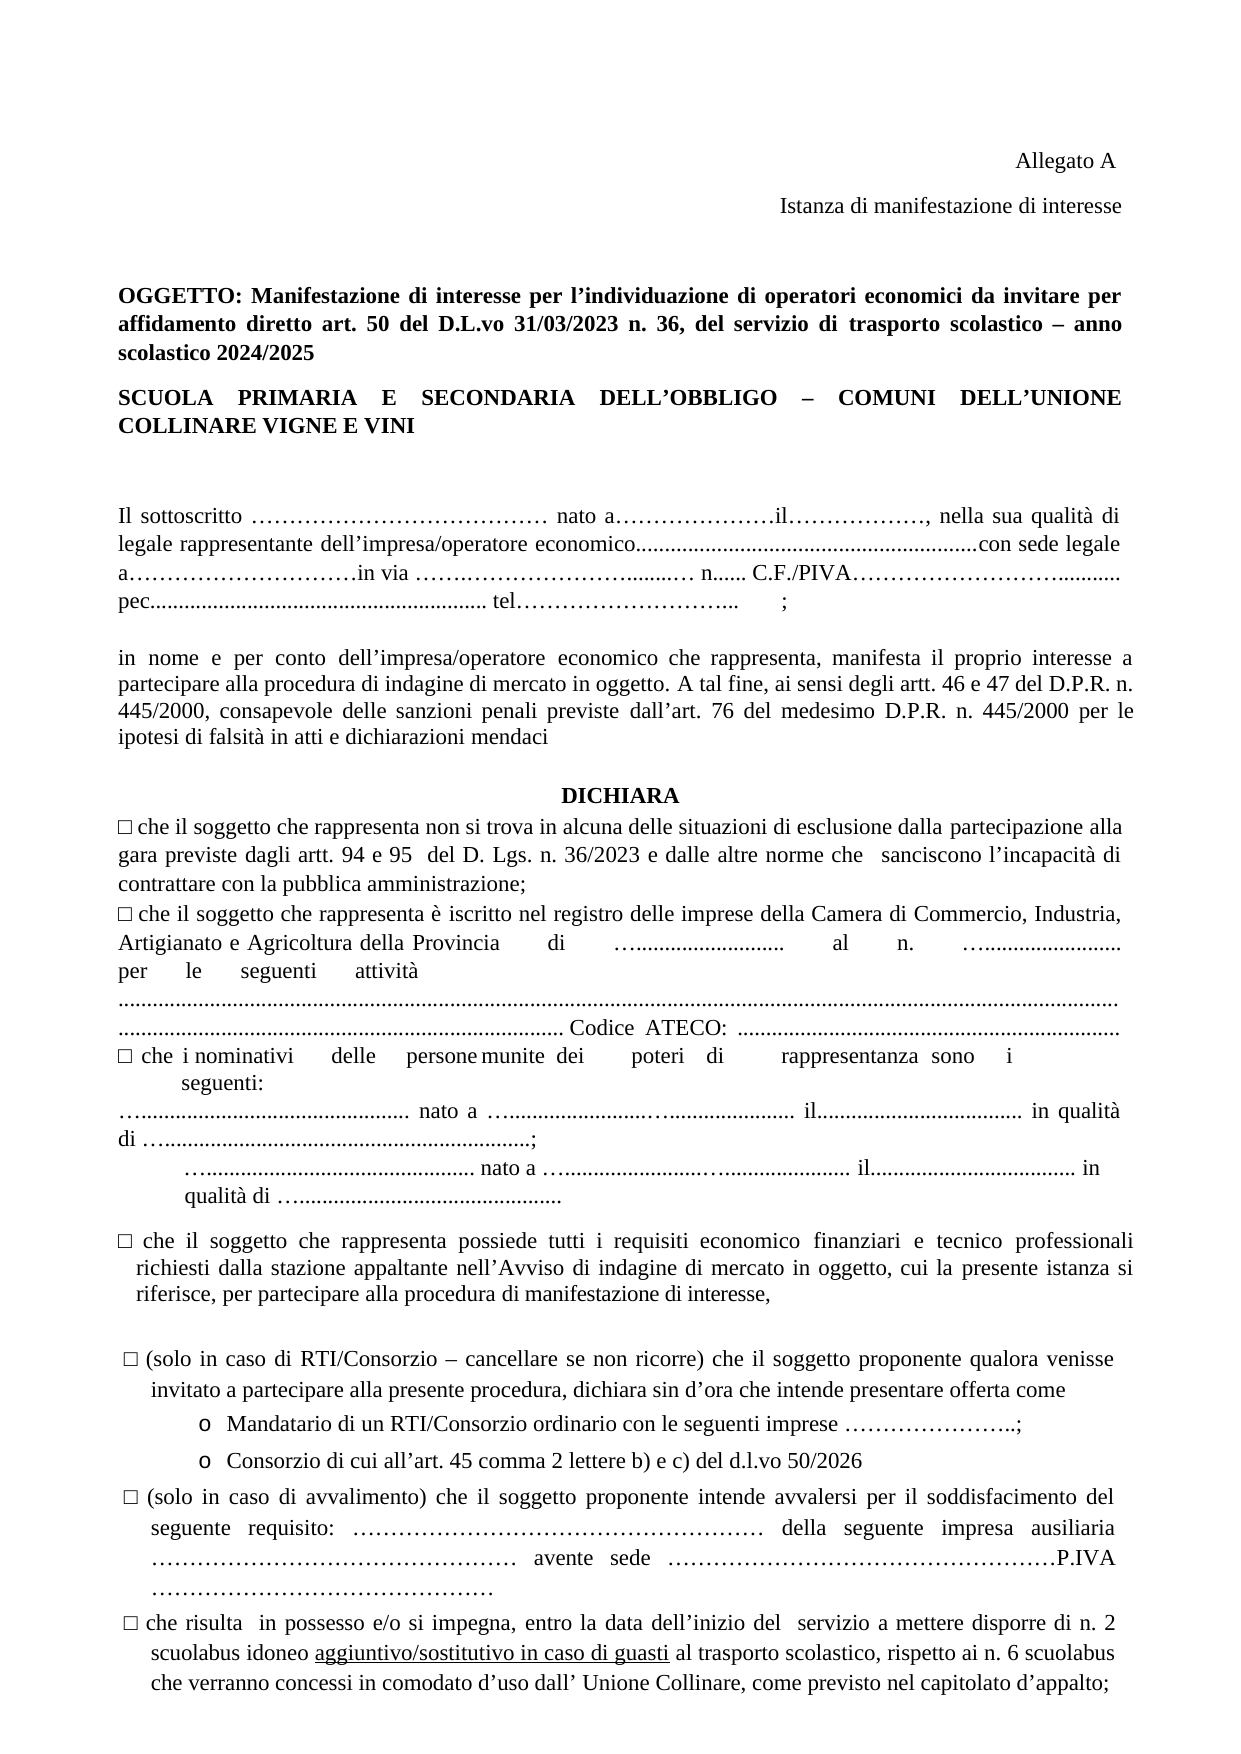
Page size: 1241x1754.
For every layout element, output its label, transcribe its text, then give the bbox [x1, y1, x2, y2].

text SCUOLA PRIMARIA E SECONDARIA DELL’OBBLIGO – COMUNI DELL’UNIONE COLLINARE VIGNE E VINI [118, 383, 1122, 438]
text □ che il soggetto che rappresenta non si trova in alcuna delle situazioni di esclusione dalla partecipazione alla gara previste dagli artt. 94 e 95 del D. Lgs. n. 36/2023 e dalle altre norme che sanciscono l’incapacità di contrattare con la pubblica amministrazione; [118, 813, 1122, 896]
text …............................................... nato a …........................…...................... il.................................... in [118, 1154, 1134, 1180]
text qualità di ….............................................. [118, 1183, 1134, 1209]
list □ (solo in caso di avvalimento) che il soggetto proponente intende avvalersi per il soddisfacimento del seguente requisito: ……………………………………………… della seguente impresa ausiliaria ………………………………………… avente sede ……………………………………………P.IVA ……………………………………… [124, 1483, 1116, 1600]
list □ che il soggetto che rappresenta possiede tutti i requisiti economico finanziari e tecnico professionali richiesti dalla stazione appaltante nell’Avviso di indagine di mercato in oggetto, cui la presente istanza si riferisce, per partecipare alla procedura di manifestazione di interesse, [118, 1228, 1134, 1307]
text □ che il soggetto che rappresenta è iscritto nel registro delle imprese della Camera di Commercio, Industria, Artigianato e Agricoltura della Provincia di ….......................... al n. …........................ per le seguenti attività [118, 900, 1122, 984]
text Allegato A Istanza di manifestazione di interesse [779, 147, 1124, 218]
text DICHIARA [118, 782, 1122, 809]
text .............................................................................. Codice ATECO: ................................................................... [118, 1014, 1134, 1040]
text □ che i nominativi delle persone munite dei poteri di rappresentanza sono i seguenti: [118, 1042, 1134, 1095]
text di …................................................................; [118, 1126, 1134, 1152]
text …............................................... nato a …........................…...................... il.................................... in qualità [118, 1097, 1134, 1123]
text Il sottoscritto ………………………………… nato a…………………il………………, nella sua qualità di legale rappresentante dell’impresa/operatore economico con sede legale [118, 502, 1122, 557]
text in nome e per conto dell’impresa/operatore economico che rappresenta, manifesta il proprio interesse a partecipare alla procedura di indagine di mercato in oggetto. A tal fine, ai sensi degli artt. 46 e 47 del D.P.R. n. 445/2000, consapevole delle sanzioni penali previste dall’art. 76 del medesimo D.P.R. n. 445/2000 per le ipotesi di falsità in atti e dichiarazioni mendaci [118, 644, 1134, 749]
text ............................................................................................................................................................................... [118, 986, 1134, 1012]
list Consorzio di cui all’art. 45 comma 2 lettere b) e c) del d.l.vo 50/2026 [198, 1447, 1116, 1475]
text OGGETTO: Manifestazione di interesse per l’individuazione di operatori economici da invitare per affidamento diretto art. 50 del D.L.vo 31/03/2023 n. 36, del servizio di trasporto scolastico – anno scolastico 2024/2025 [118, 282, 1122, 365]
list Mandatario di un RTI/Consorzio ordinario con le seguenti imprese …………………..; [198, 1410, 1116, 1438]
text a…………………………in via …….…………………........… n...... C.F./PIVA………………………........... [118, 559, 1134, 585]
list □ (solo in caso di RTI/Consorzio – cancellare se non ricorre) che il soggetto proponente qualora venisse invitato a partecipare alla presente procedura, dichiara sin d’ora che intende presentare offerta come [124, 1345, 1116, 1402]
text pec........................................................... tel………………………... ; [118, 587, 1134, 614]
list □ che risulta in possesso e/o si impegna, entro la data dell’inizio del servizio a mettere disporre di n. 2 scuolabus idoneo aggiuntivo/sostitutivo in caso di guasti al trasporto scolastico, rispetto ai n. 6 scuolabus che verranno concessi in comodato d’uso dall’ Unione Collinare, come previsto nel capitolato d’appalto; [124, 1608, 1116, 1695]
